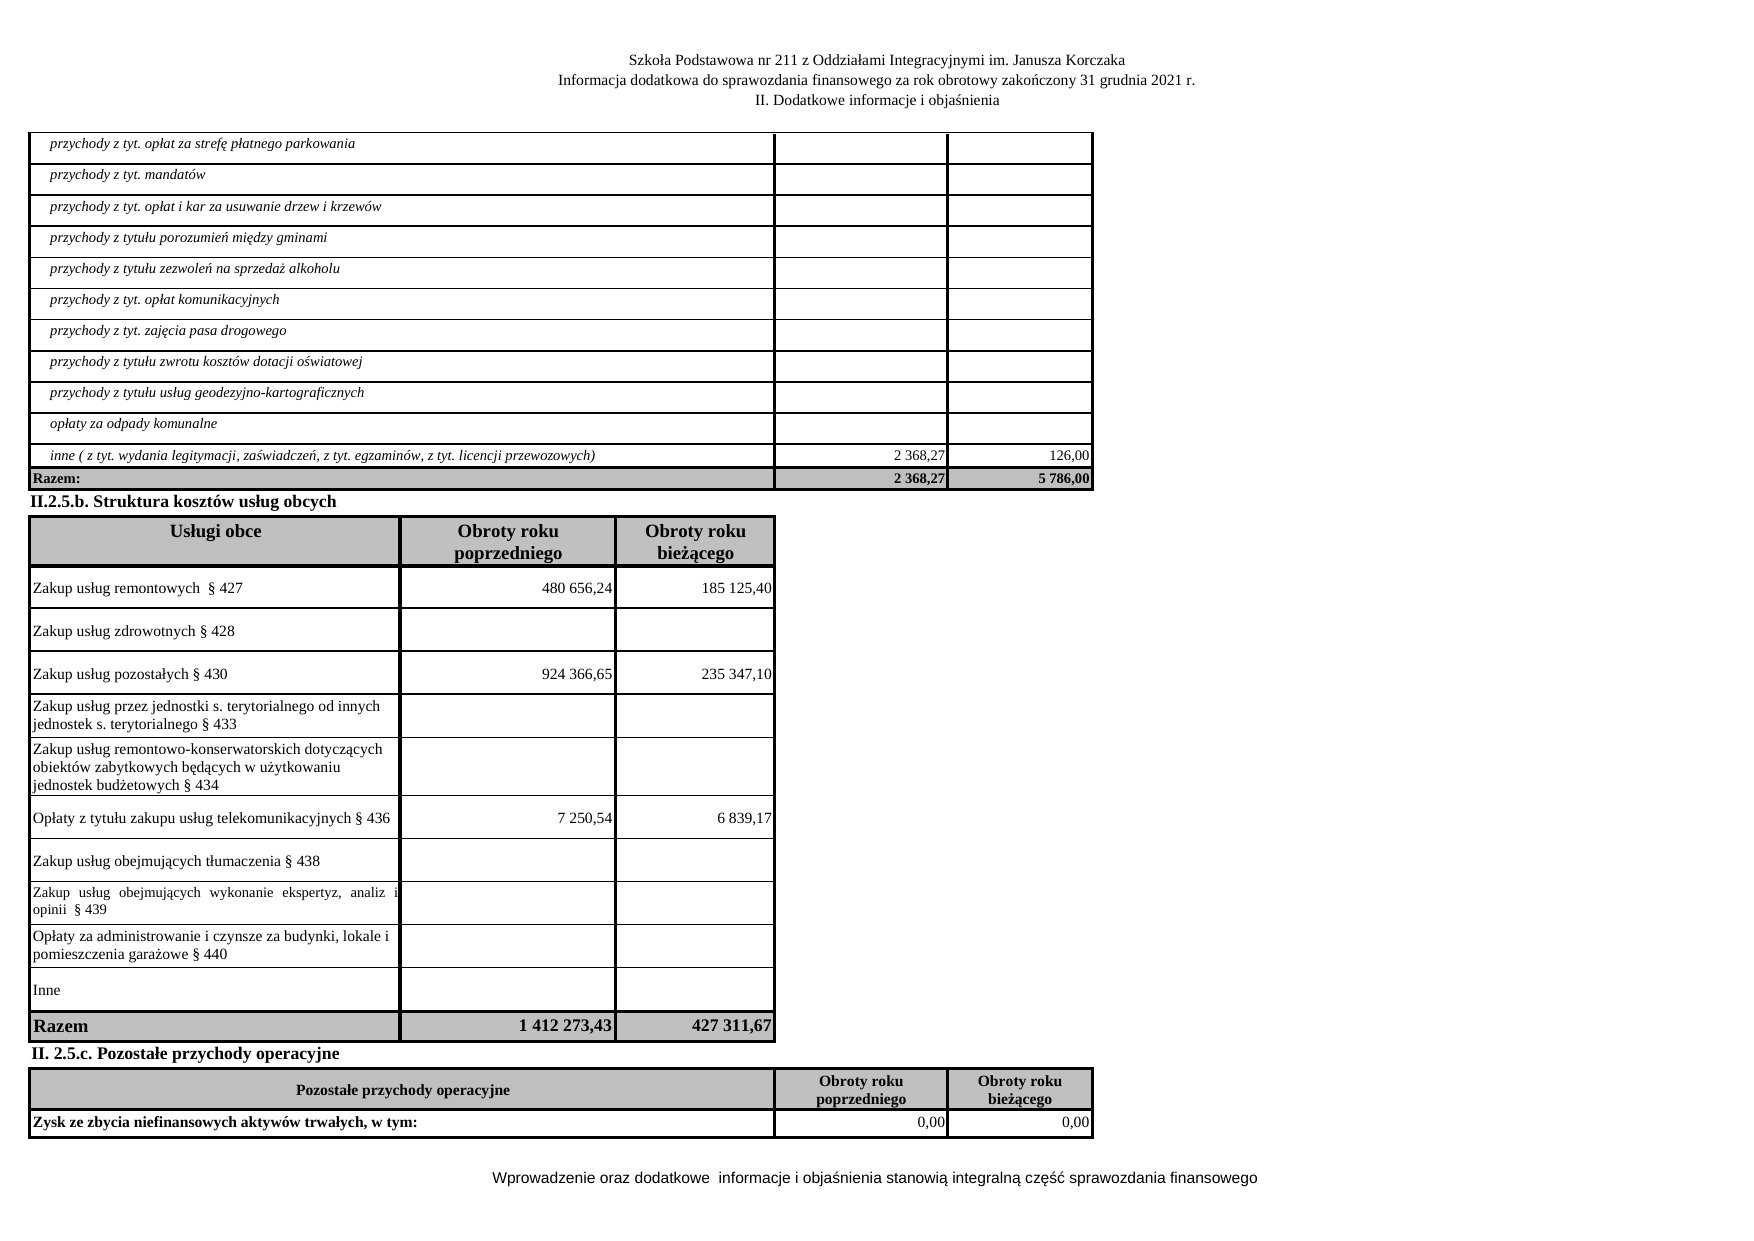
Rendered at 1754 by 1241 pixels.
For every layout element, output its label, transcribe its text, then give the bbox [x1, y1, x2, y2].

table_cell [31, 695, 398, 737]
table_cell [776, 352, 946, 381]
table_header Obroty roku poprzedniego [402, 518, 614, 564]
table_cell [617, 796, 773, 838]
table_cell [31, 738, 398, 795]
table_cell przychody z tyt. mandatów [31, 165, 773, 194]
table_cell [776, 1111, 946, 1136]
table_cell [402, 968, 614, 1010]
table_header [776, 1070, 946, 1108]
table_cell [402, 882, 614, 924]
table_cell [776, 383, 946, 412]
table_cell [776, 320, 946, 350]
table_cell [949, 227, 1091, 256]
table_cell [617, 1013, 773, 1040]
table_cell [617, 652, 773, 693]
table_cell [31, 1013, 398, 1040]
table_cell przychody z tyt. opłat i kar za usuwanie drzew i krzewów [31, 196, 773, 225]
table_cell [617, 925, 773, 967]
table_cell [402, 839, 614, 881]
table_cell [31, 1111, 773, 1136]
table_cell [949, 133, 1091, 163]
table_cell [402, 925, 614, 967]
table_cell [776, 258, 946, 288]
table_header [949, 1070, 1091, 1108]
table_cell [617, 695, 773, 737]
table_cell przychody z tytułu zwrotu kosztów dotacji oświatowej [31, 352, 773, 381]
table_cell [776, 165, 946, 194]
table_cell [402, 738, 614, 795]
table_cell [776, 414, 946, 443]
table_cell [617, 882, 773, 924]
table_cell [617, 609, 773, 650]
table_cell opłaty za odpady komunalne [31, 414, 773, 443]
table_cell przychody z tyt. opłat za strefę płatnego parkowania [31, 133, 774, 163]
table_cell przychody z tyt. opłat komunikacyjnych [31, 289, 773, 319]
table_cell [949, 352, 1091, 381]
table_cell [949, 165, 1091, 194]
table_cell Zakup usług zdrowotnych § 428 [31, 609, 398, 650]
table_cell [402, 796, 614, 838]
table_cell Zakup usług pozostałych § 430 [31, 652, 398, 693]
table_cell przychody z tytułu porozumień między gminami [31, 227, 773, 256]
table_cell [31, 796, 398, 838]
table_cell [949, 414, 1091, 443]
table_cell [776, 289, 946, 319]
table_cell Razem: [31, 469, 773, 488]
table_cell [949, 258, 1091, 288]
table_cell [776, 133, 948, 163]
table_cell przychody z tytułu zezwoleń na sprzedaż alkoholu [31, 258, 773, 288]
table_cell przychody z tyt. zajęcia pasa drogowego [31, 320, 773, 350]
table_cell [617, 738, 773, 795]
table_cell 480 656,24 [402, 568, 614, 607]
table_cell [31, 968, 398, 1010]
table_cell inne ( z tyt. wydania legitymacji, zaświadczeń, z tyt. egzaminów, z tyt. licencji przewozowych) [31, 445, 773, 466]
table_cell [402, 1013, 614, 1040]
table_cell Zakup usług remontowych § 427 [31, 568, 398, 607]
table_header Obroty roku bieżącego [617, 518, 773, 564]
table_cell [949, 196, 1091, 225]
table_cell [949, 320, 1091, 350]
table_cell [402, 609, 614, 650]
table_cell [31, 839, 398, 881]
table_cell 185 125,40 [617, 568, 773, 607]
list 2.5.c. Pozostałe przychody operacyjne [31, 1043, 1572, 1063]
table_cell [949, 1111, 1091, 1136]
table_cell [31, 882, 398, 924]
table_cell 126,00 [949, 445, 1091, 466]
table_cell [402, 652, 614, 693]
table_cell 2 368,27 [776, 445, 946, 466]
table_cell 5 786,00 [949, 469, 1091, 488]
text II.2.5.b. Struktura kosztów usług obcych [30, 491, 1572, 511]
table_cell [949, 289, 1091, 319]
table_cell 2 368,27 [776, 469, 946, 488]
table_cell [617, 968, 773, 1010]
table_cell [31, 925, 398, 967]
table_cell [776, 196, 946, 225]
table_header Usługi obce [31, 518, 398, 564]
table_cell [776, 227, 946, 256]
table_cell [949, 383, 1091, 412]
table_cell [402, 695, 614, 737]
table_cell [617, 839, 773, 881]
table_cell przychody z tytułu usług geodezyjno-kartograficznych [31, 383, 773, 412]
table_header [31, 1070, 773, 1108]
